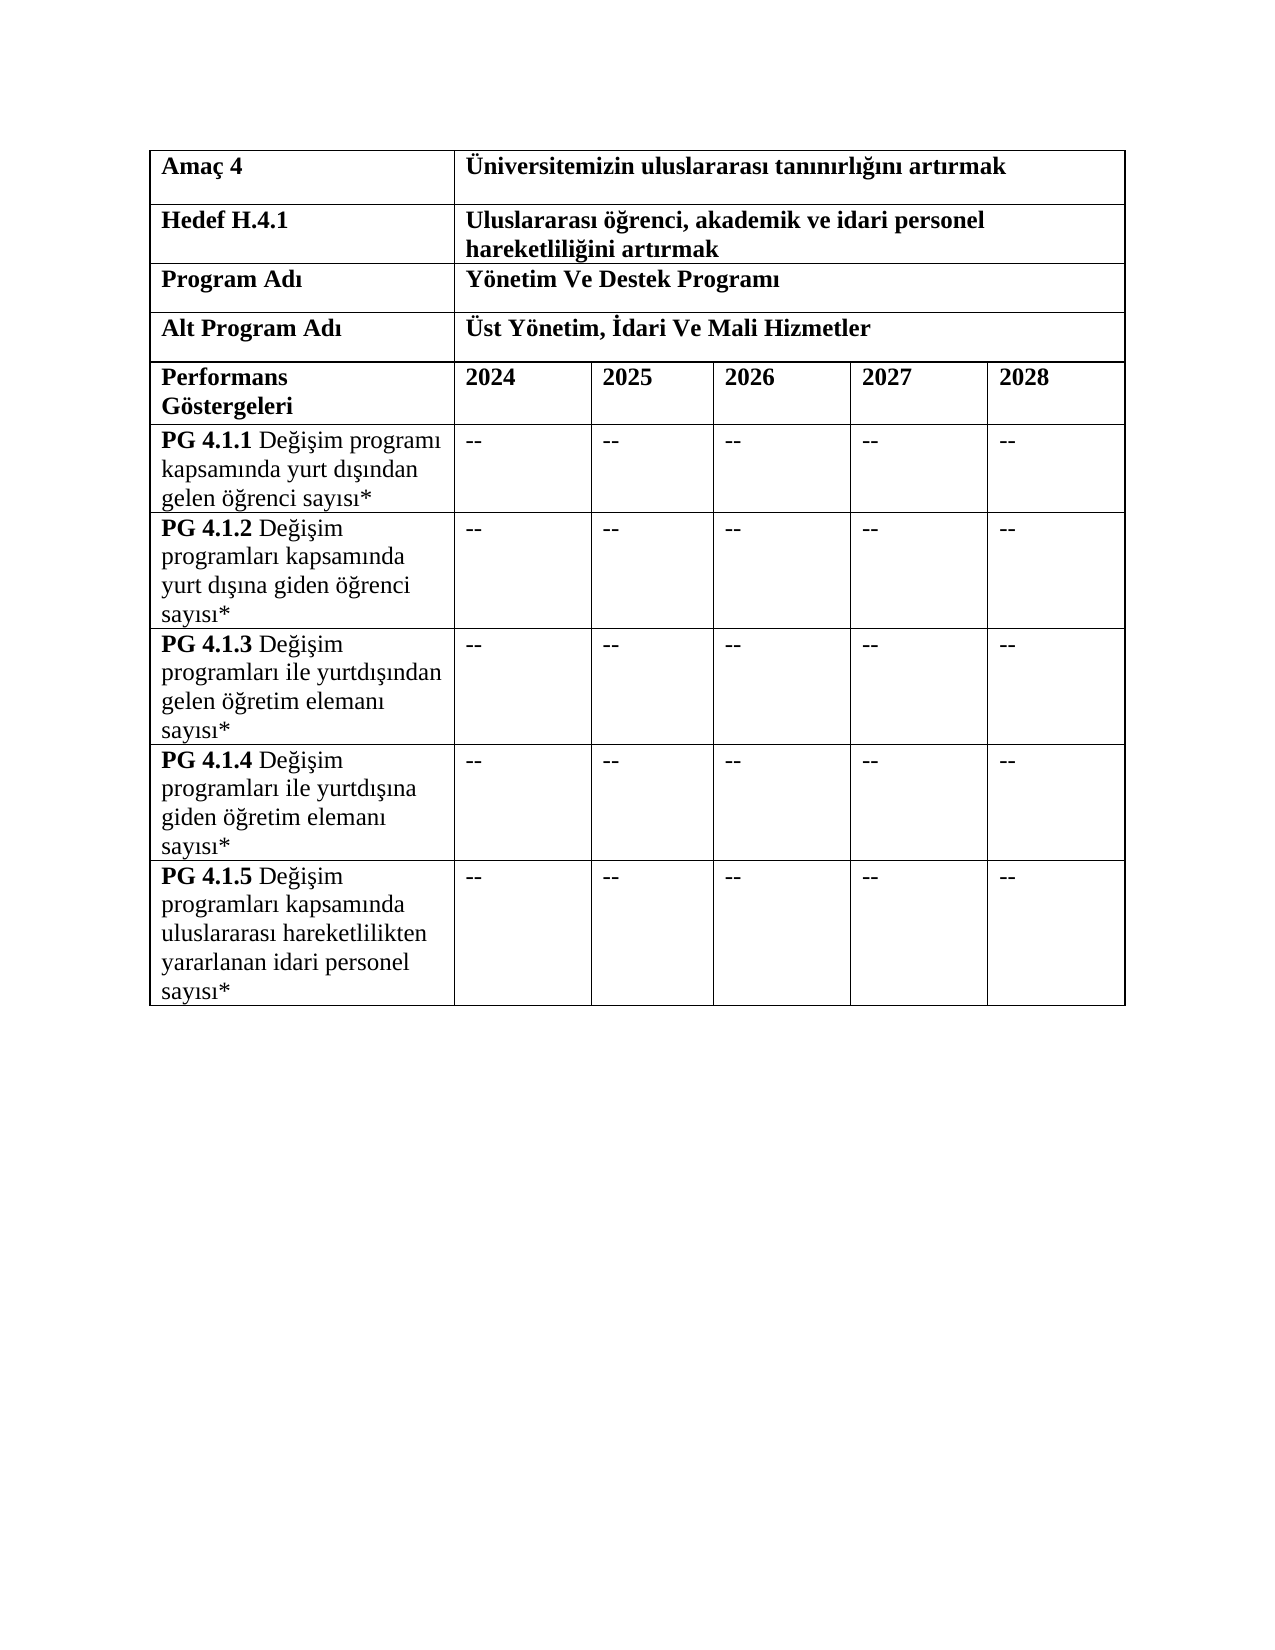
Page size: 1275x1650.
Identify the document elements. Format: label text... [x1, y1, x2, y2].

table_cell -- [988, 861, 1124, 1004]
table_cell 2024 [455, 363, 591, 424]
table_cell -- [455, 513, 591, 628]
table_cell -- [714, 513, 850, 628]
table_cell Alt Program Adı [151, 313, 454, 361]
table_cell Performans Göstergeleri [151, 363, 454, 424]
table_cell 2027 [851, 363, 987, 424]
table_cell PG 4.1.5 Değişim programları kapsamında uluslararası hareketlilikten yararlanan idari personel sayısı* [151, 861, 454, 1004]
table_cell -- [851, 629, 987, 744]
table_cell -- [851, 861, 987, 1004]
table_cell 2026 [714, 363, 850, 424]
table_cell -- [714, 745, 850, 860]
table_cell -- [455, 629, 591, 744]
table_cell -- [592, 861, 713, 1004]
table_cell 2025 [592, 363, 713, 424]
table_cell -- [988, 513, 1124, 628]
table_cell PG 4.1.2 Değişim programları kapsamında yurt dışına giden öğrenci sayısı* [151, 513, 454, 628]
table_cell -- [988, 629, 1124, 744]
table_cell -- [851, 745, 987, 860]
table_cell -- [714, 861, 850, 1004]
table_cell PG 4.1.4 Değişim programları ile yurtdışına giden öğretim elemanı sayısı* [151, 745, 454, 860]
table_cell -- [714, 425, 850, 512]
table_cell Üst Yönetim, İdari Ve Mali Hizmetler [455, 313, 1124, 361]
table_cell -- [988, 745, 1124, 860]
table_header Amaç 4 [151, 151, 454, 204]
table_cell PG 4.1.3 Değişim programları ile yurtdışından gelen öğretim elemanı sayısı* [151, 629, 454, 744]
table_cell Hedef H.4.1 [151, 205, 454, 263]
table_cell -- [851, 513, 987, 628]
table_cell -- [714, 629, 850, 744]
table_cell 2028 [988, 363, 1124, 424]
table_cell -- [592, 745, 713, 860]
table_cell -- [455, 425, 591, 512]
table_cell Uluslararası öğrenci, akademik ve idari personel hareketliliğini artırmak [455, 205, 1124, 263]
table_cell -- [455, 745, 591, 860]
table_cell Program Adı [151, 264, 454, 312]
table_cell -- [592, 629, 713, 744]
table_cell Yönetim Ve Destek Programı [455, 264, 1124, 312]
table_header Üniversitemizin uluslararası tanınırlığını artırmak [455, 151, 1124, 204]
table_cell PG 4.1.1 Değişim programı kapsamında yurt dışından gelen öğrenci sayısı* [151, 425, 454, 512]
table_cell -- [455, 861, 591, 1004]
table_cell -- [592, 425, 713, 512]
table_cell -- [592, 513, 713, 628]
table_cell -- [988, 425, 1124, 512]
table_cell -- [851, 425, 987, 512]
